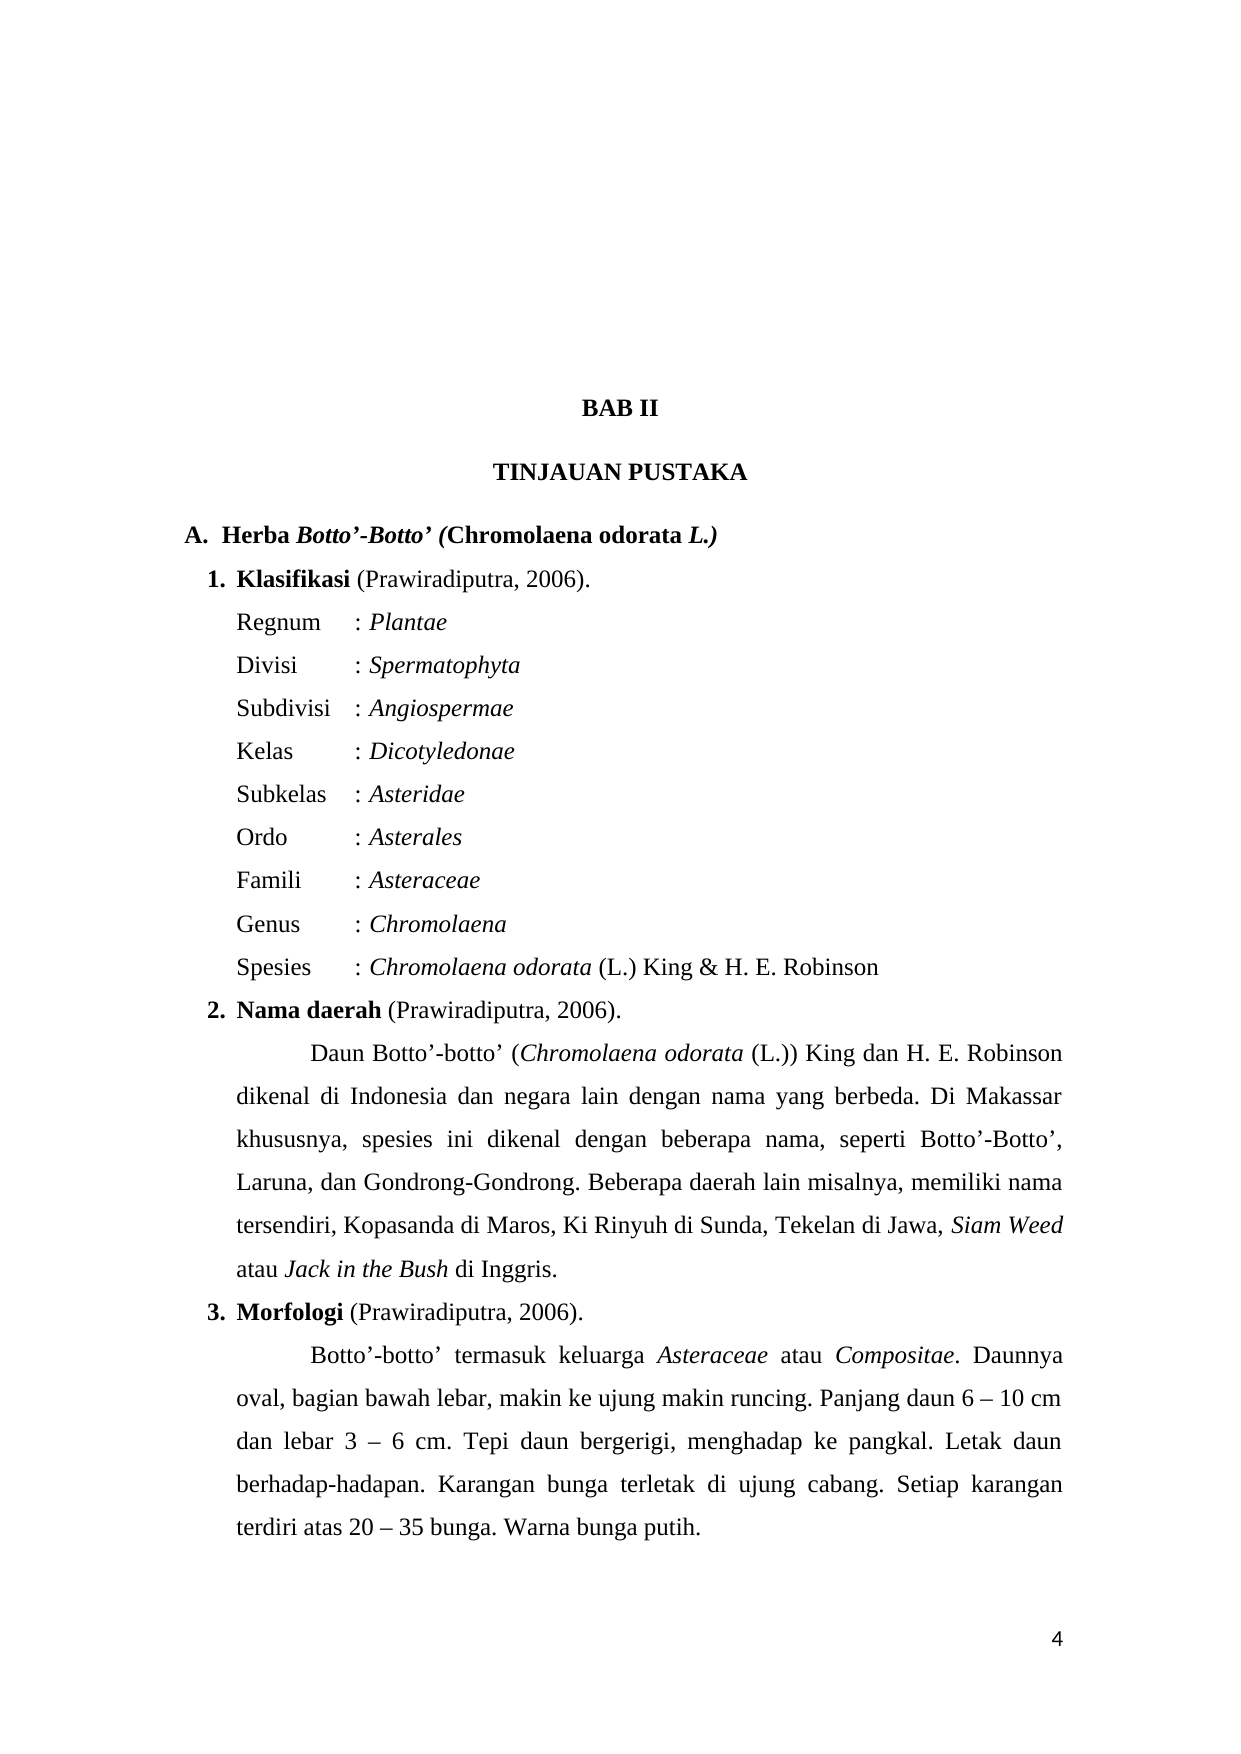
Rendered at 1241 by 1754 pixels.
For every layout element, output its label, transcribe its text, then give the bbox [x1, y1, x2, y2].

list Morfologi (Prawiradiputra, 2006). [207, 1297, 1063, 1326]
list Regnum : Plantae [236, 607, 1063, 636]
list Klasifikasi (Prawiradiputra, 2006). [207, 564, 1063, 592]
list Subkelas : Asteridae [236, 779, 1063, 808]
list Genus : Chromolaena [236, 909, 1063, 937]
list Daun Botto’-botto’ (Chromolaena odorata (L.)) King dan H. E. Robinson dikenal di Indonesia dan negara lain dengan nama yang berbeda. Di Makassar khususnya, spesies ini dikenal dengan beberapa nama, seperti Botto’-Botto’, Laruna, dan Gondrong-Gondrong. Beberapa daerah lain misalnya, memiliki nama tersendiri, Kopasanda di Maros, Ki Rinyuh di Sunda, Tekelan di Jawa, Siam Weed atau Jack in the Bush di Inggris. [236, 1038, 1063, 1282]
list Botto’-botto’ termasuk keluarga Asteraceae atau Compositae. Daunnya oval, bagian bawah lebar, makin ke ujung makin runcing. Panjang daun 6 – 10 cm dan lebar 3 – 6 cm. Tepi daun bergerigi, menghadap ke pangkal. Letak daun berhadap-hadapan. Karangan bunga terletak di ujung cabang. Setiap karangan terdiri atas 20 – 35 bunga. Warna bunga putih. [236, 1340, 1063, 1541]
list Nama daerah (Prawiradiputra, 2006). [207, 995, 1063, 1024]
list Subdivisi : Angiospermae [236, 693, 1063, 722]
list Herba Botto’-Botto’ (Chromolaena odorata L.) [184, 521, 1063, 549]
list Famili : Asteraceae [236, 866, 1063, 894]
text TINJAUAN PUSTAKA [177, 457, 1063, 485]
list Divisi : Spermatophyta [236, 650, 1063, 679]
text BAB II [177, 393, 1063, 421]
list Kelas : Dicotyledonae [236, 736, 1063, 765]
list Ordo : Asterales [236, 822, 1063, 851]
list Spesies : Chromolaena odorata (L.) King & H. E. Robinson [236, 952, 1063, 981]
